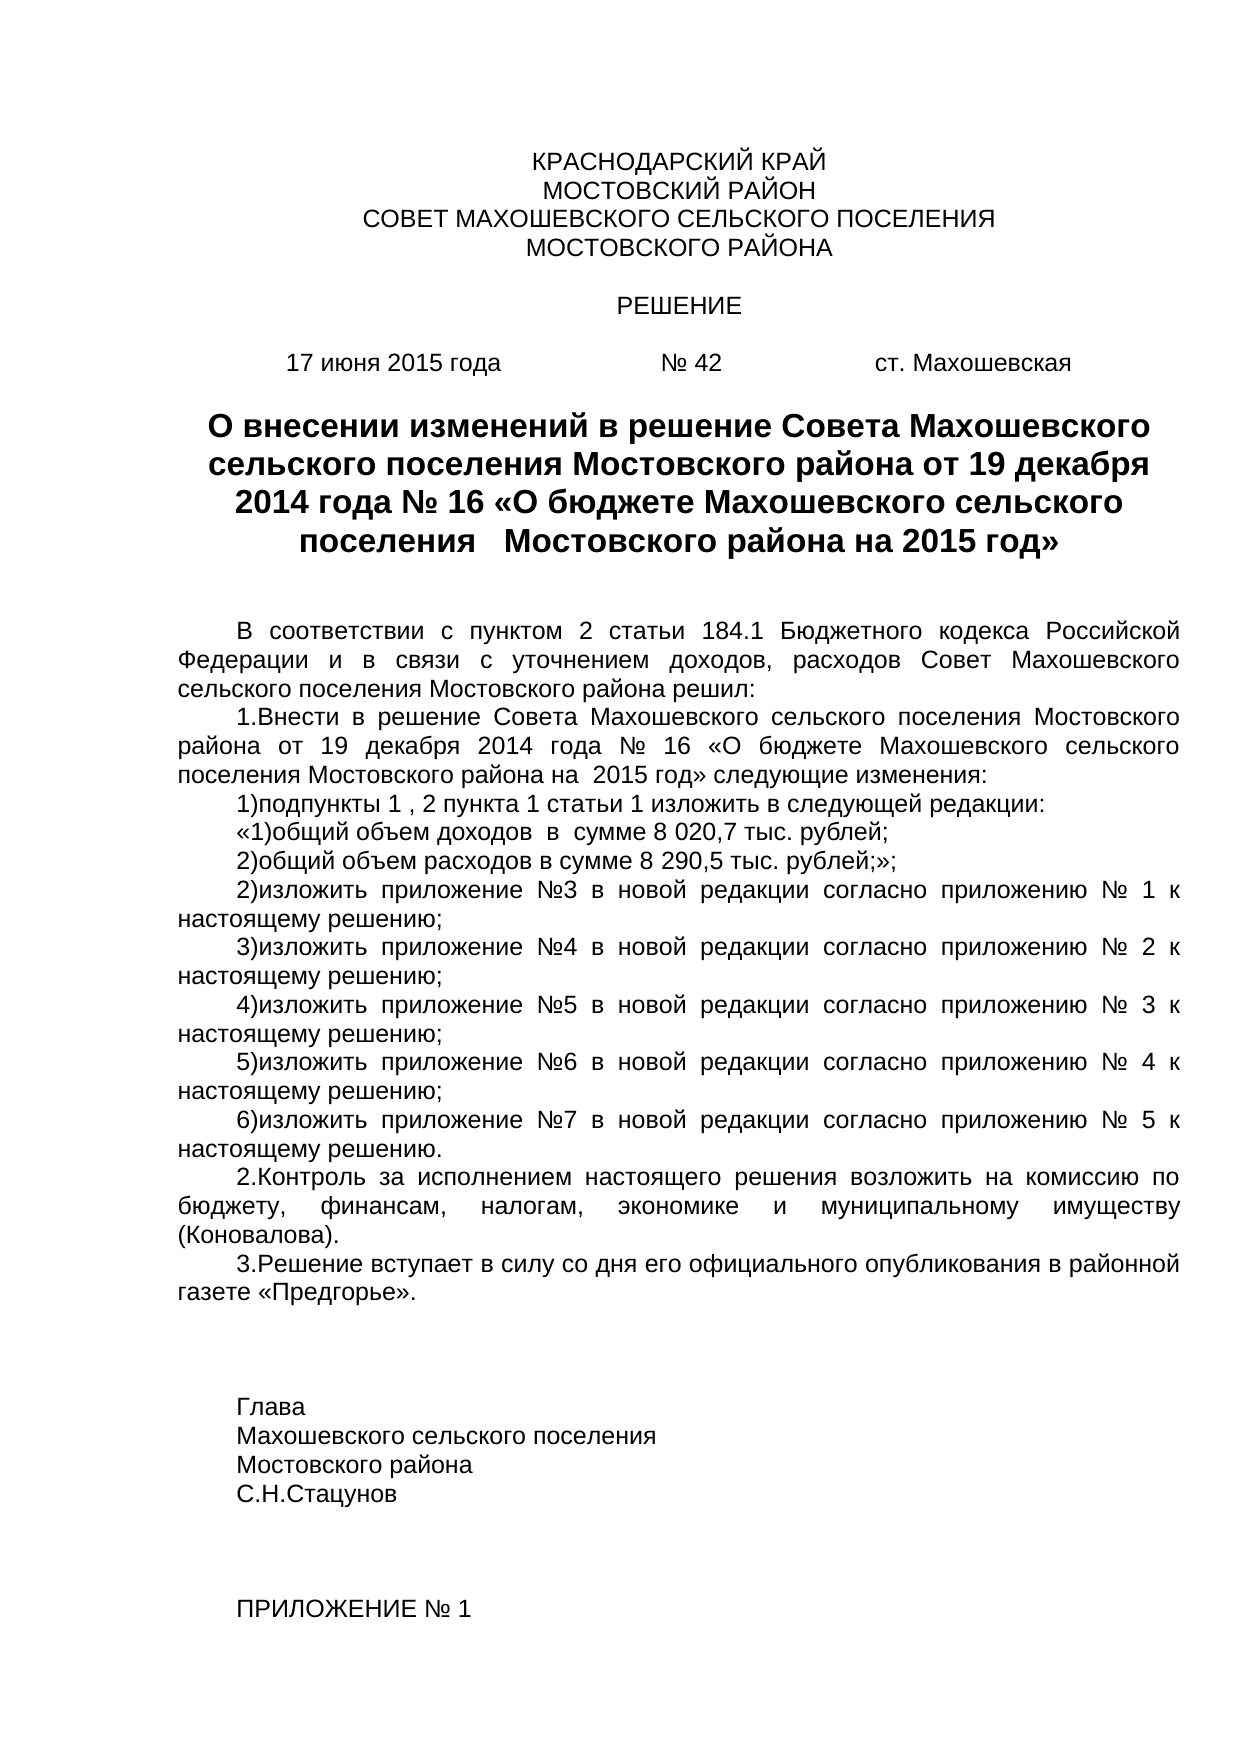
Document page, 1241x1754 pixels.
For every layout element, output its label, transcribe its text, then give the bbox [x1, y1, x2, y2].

text 2.Контроль за исполнением настоящего решения возложить на комиссию по бюджету, финансам, налогам, экономике и муниципальному имуществу (Коновалова). [177, 1162, 1181, 1249]
text КРАСНОДАРСКИЙ КРАЙ [177, 147, 1181, 176]
text 2)изложить приложение №3 в новой редакции согласно приложению № 1 к настоящему решению; [177, 875, 1181, 932]
text С.Н.Стацунов [177, 1479, 1181, 1507]
text 1.Внести в решение Совета Махошевского сельского поселения Мостовского района от 19 декабря 2014 года № 16 «О бюджете Махошевского сельского поселения Мостовского района на 2015 год» следующие изменения: [177, 702, 1181, 789]
text Махошевского сельского поселения [177, 1421, 1181, 1450]
text 6)изложить приложение №7 в новой редакции согласно приложению № 5 к настоящему решению. [177, 1105, 1181, 1162]
text 2)общий объем расходов в сумме 8 290,5 тыс. рублей;»; [177, 846, 1181, 875]
text 3.Решение вступает в силу со дня его официального опубликования в районной газете «Предгорье». [177, 1249, 1181, 1306]
text СОВЕТ МАХОШЕВСКОГО СЕЛЬСКОГО ПОСЕЛЕНИЯ [177, 204, 1181, 233]
text РЕШЕНИЕ [177, 291, 1181, 319]
text Мостовского района [177, 1450, 1181, 1479]
text «1)общий объем доходов в сумме 8 020,7 тыс. рублей; [177, 817, 1181, 846]
text В соответствии с пунктом 2 статьи 184.1 Бюджетного кодекса Российской Федерации и в связи с уточнением доходов, расходов Совет Махошевского сельского поселения Мостовского района решил: [177, 616, 1181, 702]
text Глава [177, 1392, 1181, 1421]
text 17 июня 2015 года № 42 ст. Махошевская [177, 348, 1181, 377]
text 3)изложить приложение №4 в новой редакции согласно приложению № 2 к настоящему решению; [177, 932, 1181, 990]
text 5)изложить приложение №6 в новой редакции согласно приложению № 4 к настоящему решению; [177, 1047, 1181, 1105]
text МОСТОВСКИЙ РАЙОН [177, 176, 1181, 204]
text МОСТОВСКОГО РАЙОНА [177, 233, 1181, 262]
text 4)изложить приложение №5 в новой редакции согласно приложению № 3 к настоящему решению; [177, 990, 1181, 1047]
text ПРИЛОЖЕНИЕ № 1 [177, 1594, 1181, 1622]
text О внесении изменений в решение Совета Махошевского сельского поселения Мостовского района от 19 декабря 2014 года № 16 «О бюджете Махошевского сельского поселения Мостовского района на 2015 год» [177, 406, 1181, 559]
text 1)подпункты 1 , 2 пункта 1 статьи 1 изложить в следующей редакции: [177, 789, 1181, 817]
